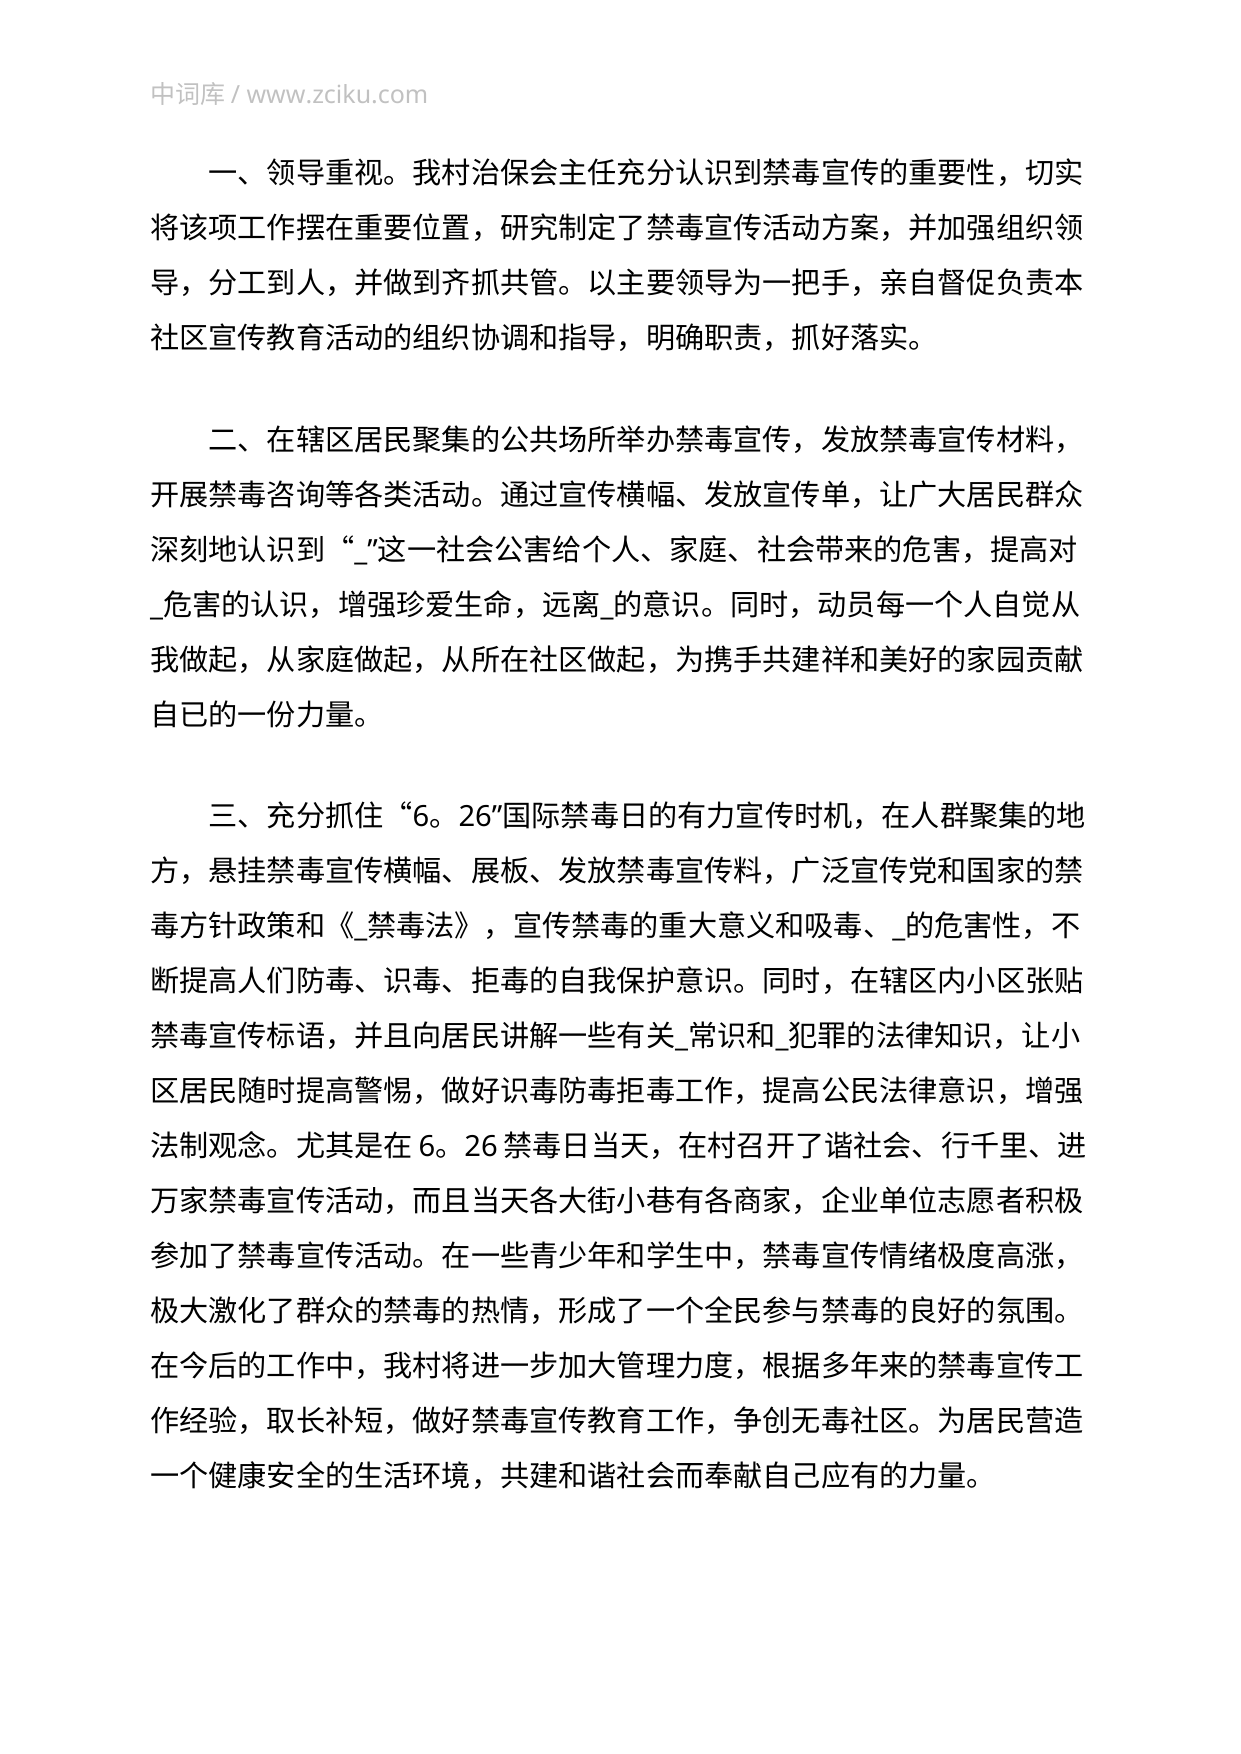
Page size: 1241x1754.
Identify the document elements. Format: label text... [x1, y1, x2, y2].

text 一、领导重视。我村治保会主任充分认识到禁毒宣传的重要性，切实将该项工作摆在重要位置，研究制定了禁毒宣传活动方案，并加强组织领导，分工到人，并做到齐抓共管。以主要领导为一把手，亲自督促负责本社区宣传教育活动的组织协调和指导，明确职责，抓好落实。 [150, 150, 1090, 357]
text 二、在辖区居民聚集的公共场所举办禁毒宣传，发放禁毒宣传材料，开展禁毒咨询等各类活动。通过宣传横幅、发放宣传单，让广大居民群众深刻地认识到“_”这一社会公害给个人、家庭、社会带来的危害，提高对_危害的认识，增强珍爱生命，远离_的意识。同时，动员每一个人自觉从我做起，从家庭做起，从所在社区做起，为携手共建祥和美好的家园贡献自已的一份力量。 [150, 416, 1090, 733]
text 三、充分抓住“6。26”国际禁毒日的有力宣传时机，在人群聚集的地方，悬挂禁毒宣传横幅、展板、发放禁毒宣传料，广泛宣传党和国家的禁毒方针政策和《_禁毒法》，宣传禁毒的重大意义和吸毒、_的危害性，不断提高人们防毒、识毒、拒毒的自我保护意识。同时，在辖区内小区张贴禁毒宣传标语，并且向居民讲解一些有关_常识和_犯罪的法律知识，让小区居民随时提高警惕，做好识毒防毒拒毒工作，提高公民法律意识，增强法制观念。尤其是在6。26禁毒日当天，在村召开了谐社会、行千里、进万家禁毒宣传活动，而且当天各大街小巷有各商家，企业单位志愿者积极参加了禁毒宣传活动。在一些青少年和学生中，禁毒宣传情绪极度高涨，极大激化了群众的禁毒的热情，形成了一个全民参与禁毒的良好的氛围。在今后的工作中，我村将进一步加大管理力度，根据多年来的禁毒宣传工作经验，取长补短，做好禁毒宣传教育工作，争创无毒社区。为居民营造一个健康安全的生活环境，共建和谐社会而奉献自己应有的力量。 [150, 793, 1090, 1494]
